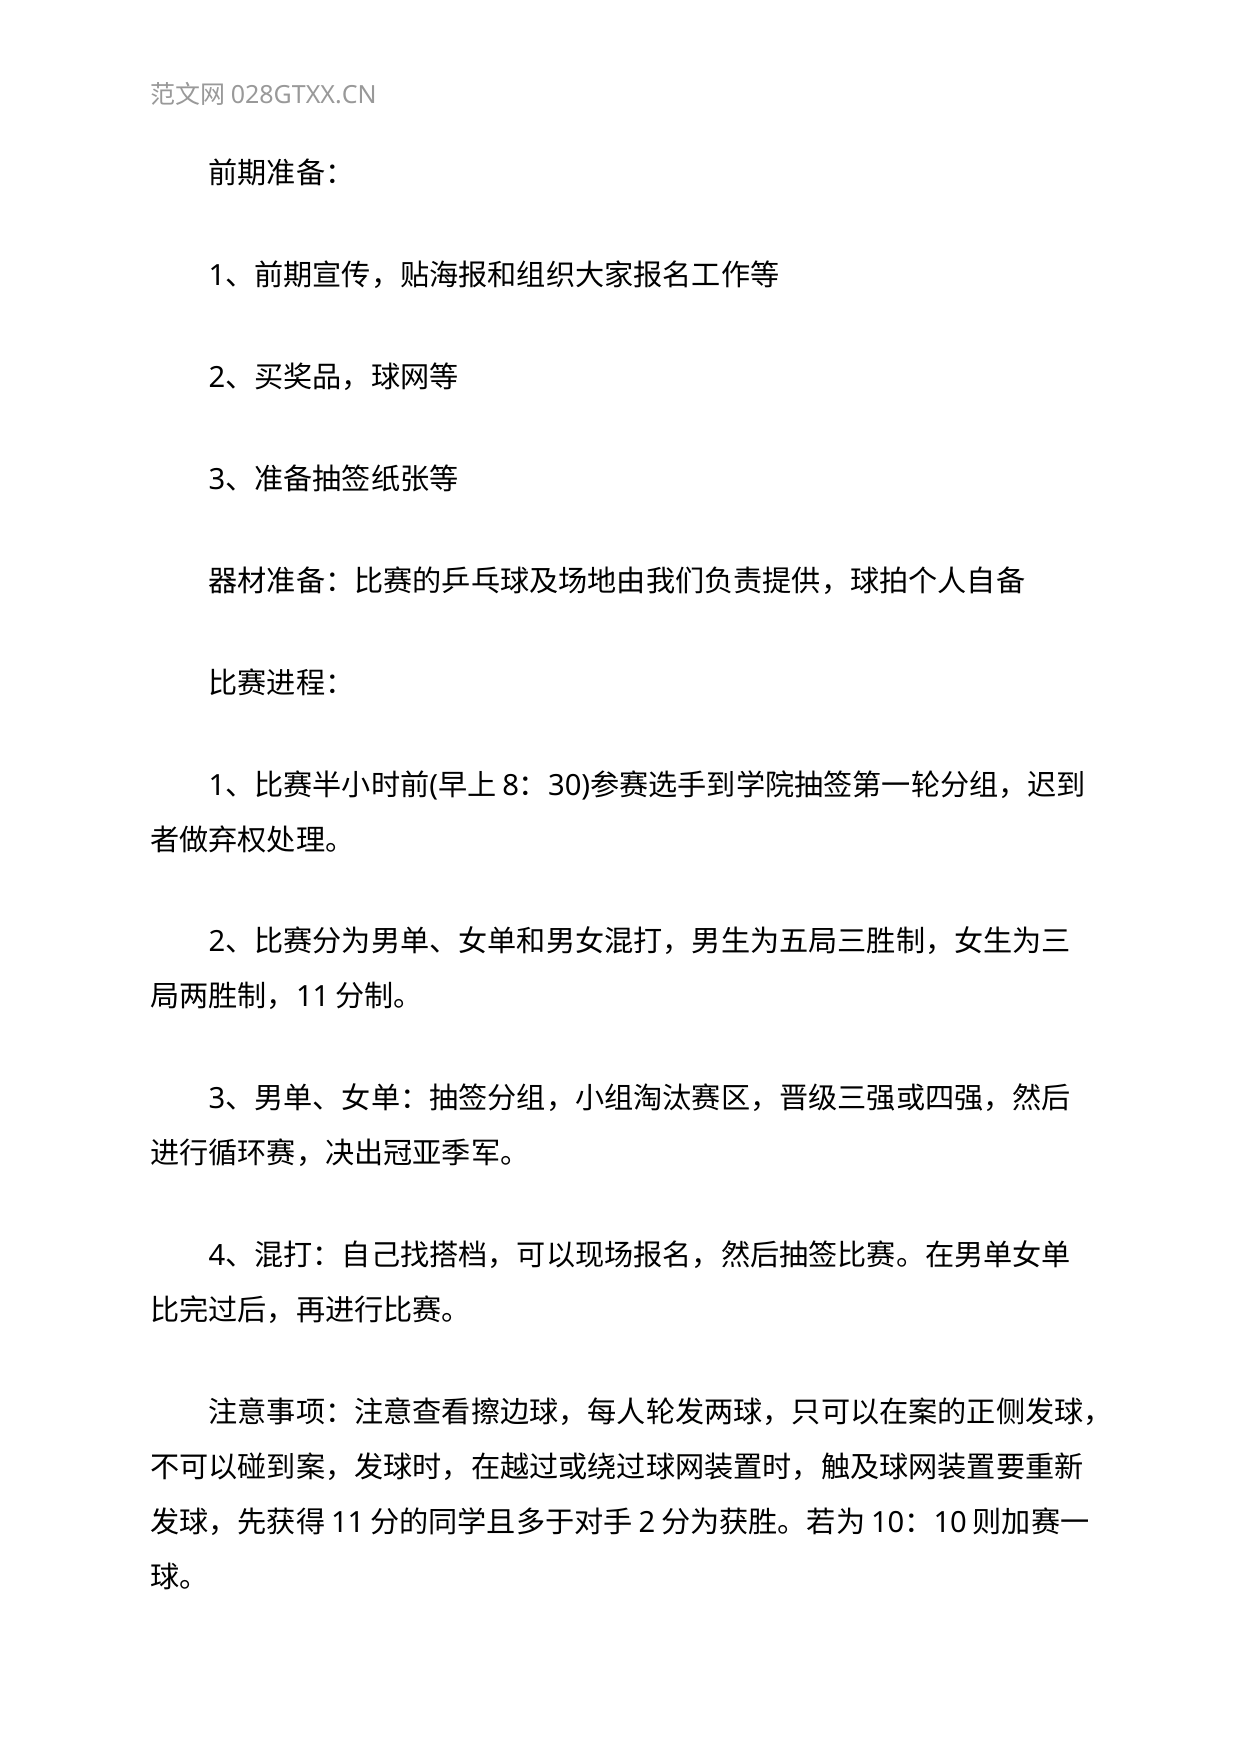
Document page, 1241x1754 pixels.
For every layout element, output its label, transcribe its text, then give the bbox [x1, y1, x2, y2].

text 注意事项：注意查看擦边球，每人轮发两球，只可以在案的正侧发球，不可以碰到案，发球时，在越过或绕过球网装置时，触及球网装置要重新发球，先获得11分的同学且多于对手2分为获胜。若为10：10则加赛一球。 [150, 1388, 1090, 1596]
text 3、男单、女单：抽签分组，小组淘汰赛区，晋级三强或四强，然后进行循环赛，决出冠亚季军。 [150, 1075, 1090, 1172]
text 2、比赛分为男单、女单和男女混打，男生为五局三胜制，女生为三局两胜制，11分制。 [150, 918, 1090, 1015]
text 前期准备： [150, 150, 1090, 192]
text 2、买奖品，球网等 [150, 354, 1090, 396]
text 器材准备：比赛的乒乓球及场地由我们负责提供，球拍个人自备 [150, 558, 1090, 600]
text 1、前期宣传，贴海报和组织大家报名工作等 [150, 252, 1090, 294]
text 比赛进程： [150, 659, 1090, 702]
text 1、比赛半小时前(早上8：30)参赛选手到学院抽签第一轮分组，迟到者做弃权处理。 [150, 761, 1090, 858]
text 4、混打：自己找搭档，可以现场报名，然后抽签比赛。在男单女单比完过后，再进行比赛。 [150, 1232, 1090, 1329]
text 3、准备抽签纸张等 [150, 456, 1090, 498]
